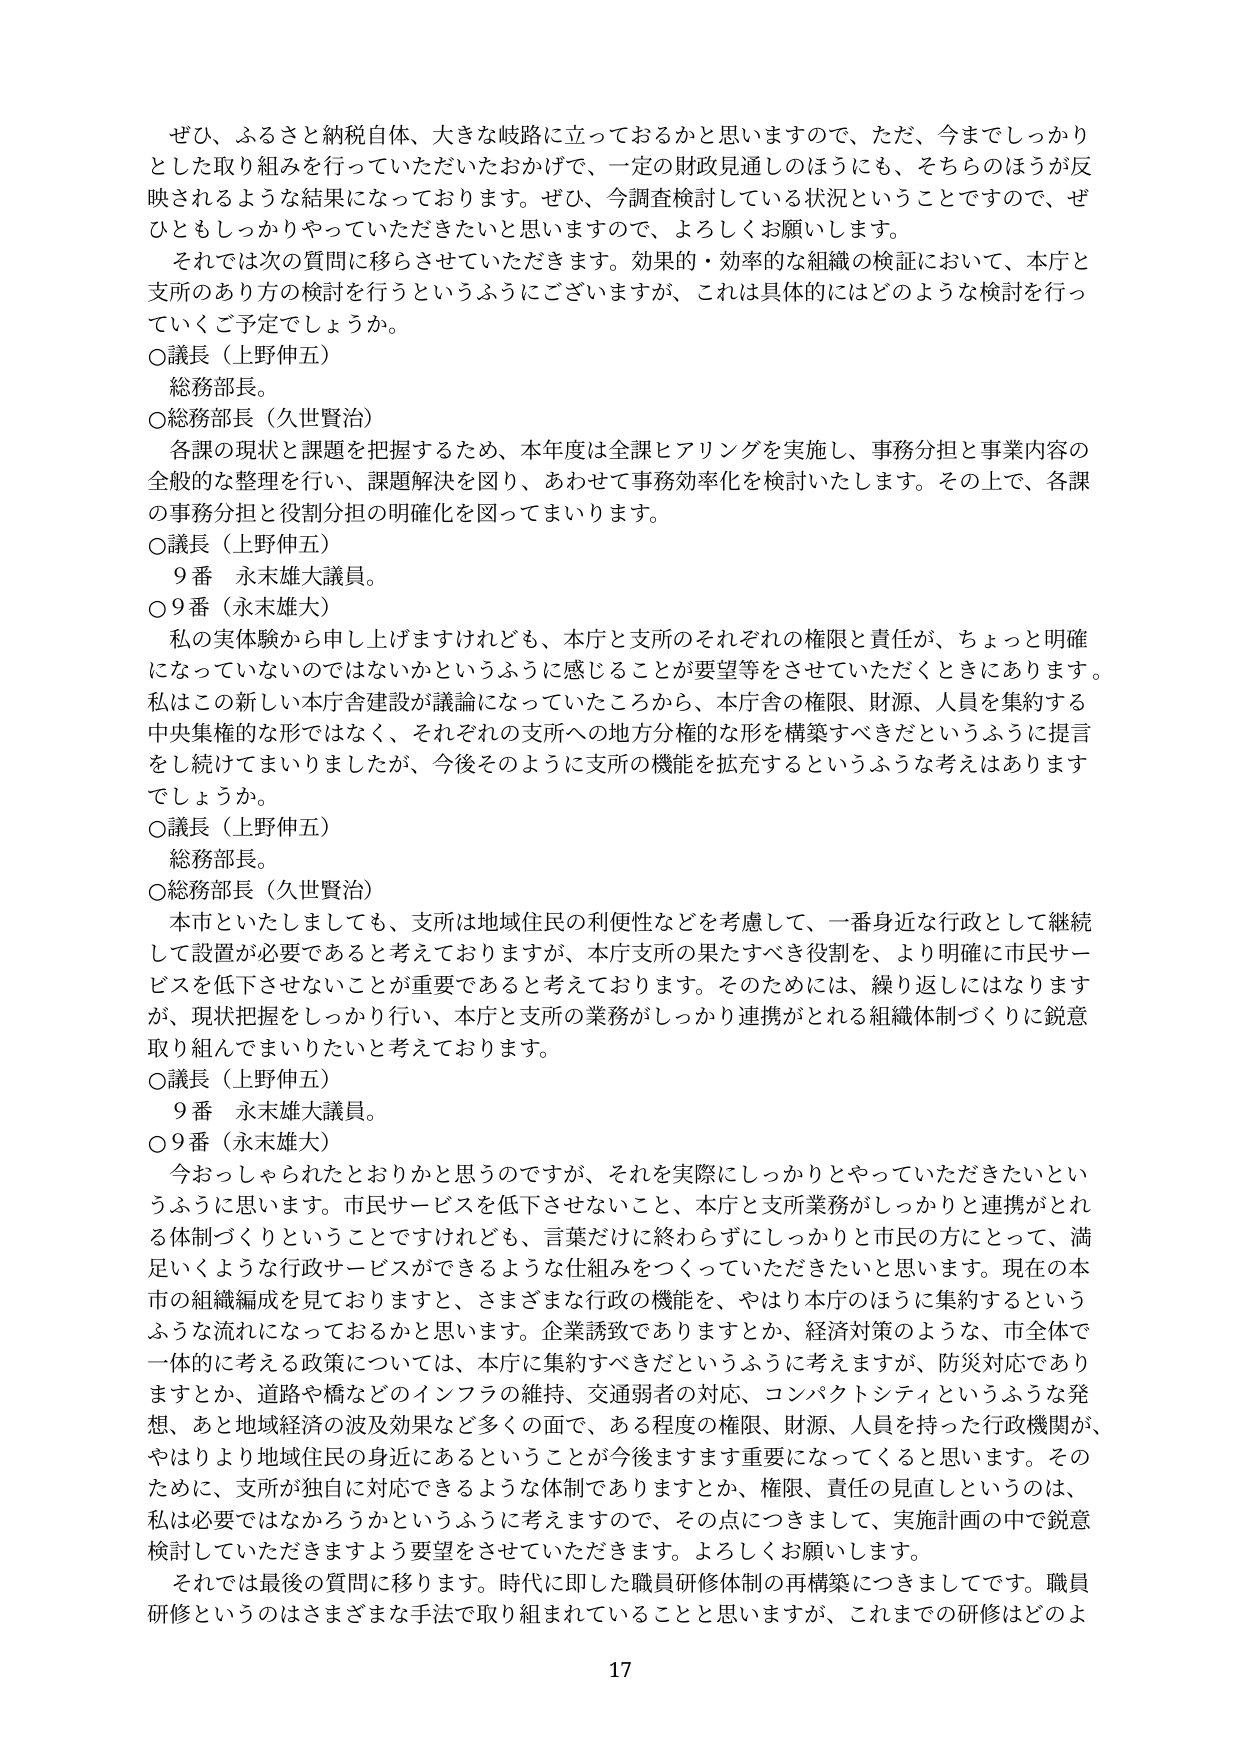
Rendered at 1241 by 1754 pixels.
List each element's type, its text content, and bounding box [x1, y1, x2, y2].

text 今おっしゃられたとおりかと思うのですが、それを実際にしっかりとやっていただきたいというふうに思います。市民サービスを低下させないこと、本庁と支所業務がしっかりと連携がとれる体制づくりということですけれども、言葉だけに終わらずにしっかりと市民の方にとって、満足いくような行政サービスができるような仕組みをつくっていただきたいと思います。現在の本市の組織編成を見ておりますと、さまざまな行政の機能を、やはり本庁のほうに集約するというふうな流れになっておるかと思います。企業誘致でありますとか、経済対策のような、市全体で一体的に考える政策については、本庁に集約すべきだというふうに考えますが、防災対応でありますとか、道路や橋などのインフラの維持、交通弱者の対応、コンパクトシティというふうな発想、あと地域経済の波及効果など多くの面で、ある程度の権限、財源、人員を持った行政機関が、やはりより地域住民の身近にあるということが今後ますます重要になってくると思います。そのために、支所が独自に対応できるような体制でありますとか、権限、責任の見直しというのは、私は必要ではなかろうかというふうに考えますので、その点につきまして、実施計画の中で鋭意検討していただきますよう要望をさせていただきます。よろしくお願いします。 [148, 1157, 1092, 1566]
text 私の実体験から申し上げますけれども、本庁と支所のそれぞれの権限と責任が、ちょっと明確になっていないのではないかというふうに感じることが要望等をさせていただくときにあります。私はこの新しい本庁舎建設が議論になっていたころから、本庁舎の権限、財源、人員を集約する中央集権的な形ではなく、それぞれの支所への地方分権的な形を構築すべきだというふうに提言をし続けてまいりましたが、今後そのように支所の機能を拡充するというふうな考えはありますでしょうか。 [148, 622, 1092, 811]
text 各課の現状と課題を把握するため、本年度は全課ヒアリングを実施し、事務分担と事業内容の全般的な整理を行い、課題解決を図り、あわせて事務効率化を検討いたします。その上で、各課の事務分担と役割分担の明確化を図ってまいります。 [148, 433, 1092, 527]
text ぜひ、ふるさと納税自体、大きな岐路に立っておるかと思いますので、ただ、今までしっかりとした取り組みを行っていただいたおかげで、一定の財政見通しのほうにも、そちらのほうが反映されるような結果になっております。ぜひ、今調査検討している状況ということですので、ぜひともしっかりやっていただきたいと思いますので、よろしくお願いします。 [148, 118, 1092, 244]
text ○議長（上野伸五） [148, 527, 1092, 559]
text ○９番（永末雄大） [148, 1126, 1092, 1157]
text ○総務部長（久世賢治） [148, 874, 1092, 905]
text ９番 永末雄大議員。 [148, 1094, 1092, 1126]
text 総務部長。 [148, 842, 1092, 874]
text ○議長（上野伸五） [148, 1062, 1092, 1094]
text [148, 1566, 1092, 1629]
text それでは次の質問に移らさせていただきます。効果的・効率的な組織の検証において、本庁と支所のあり方の検討を行うというふうにございますが、これは具体的にはどのような検討を行っていくご予定でしょうか。 [148, 244, 1092, 338]
text ○総務部長（久世賢治） [148, 401, 1092, 433]
text 総務部長。 [148, 370, 1092, 401]
text ○９番（永末雄大） [148, 590, 1092, 622]
text 本市といたしましても、支所は地域住民の利便性などを考慮して、一番身近な行政として継続して設置が必要であると考えておりますが、本庁支所の果たすべき役割を、より明確に市民サービスを低下させないことが重要であると考えております。そのためには、繰り返しにはなりますが、現状把握をしっかり行い、本庁と支所の業務がしっかり連携がとれる組織体制づくりに鋭意取り組んでまいりたいと考えております。 [148, 905, 1092, 1062]
text ○議長（上野伸五） [148, 338, 1092, 370]
text ９番 永末雄大議員。 [148, 559, 1092, 590]
text ○議長（上野伸五） [148, 811, 1092, 842]
